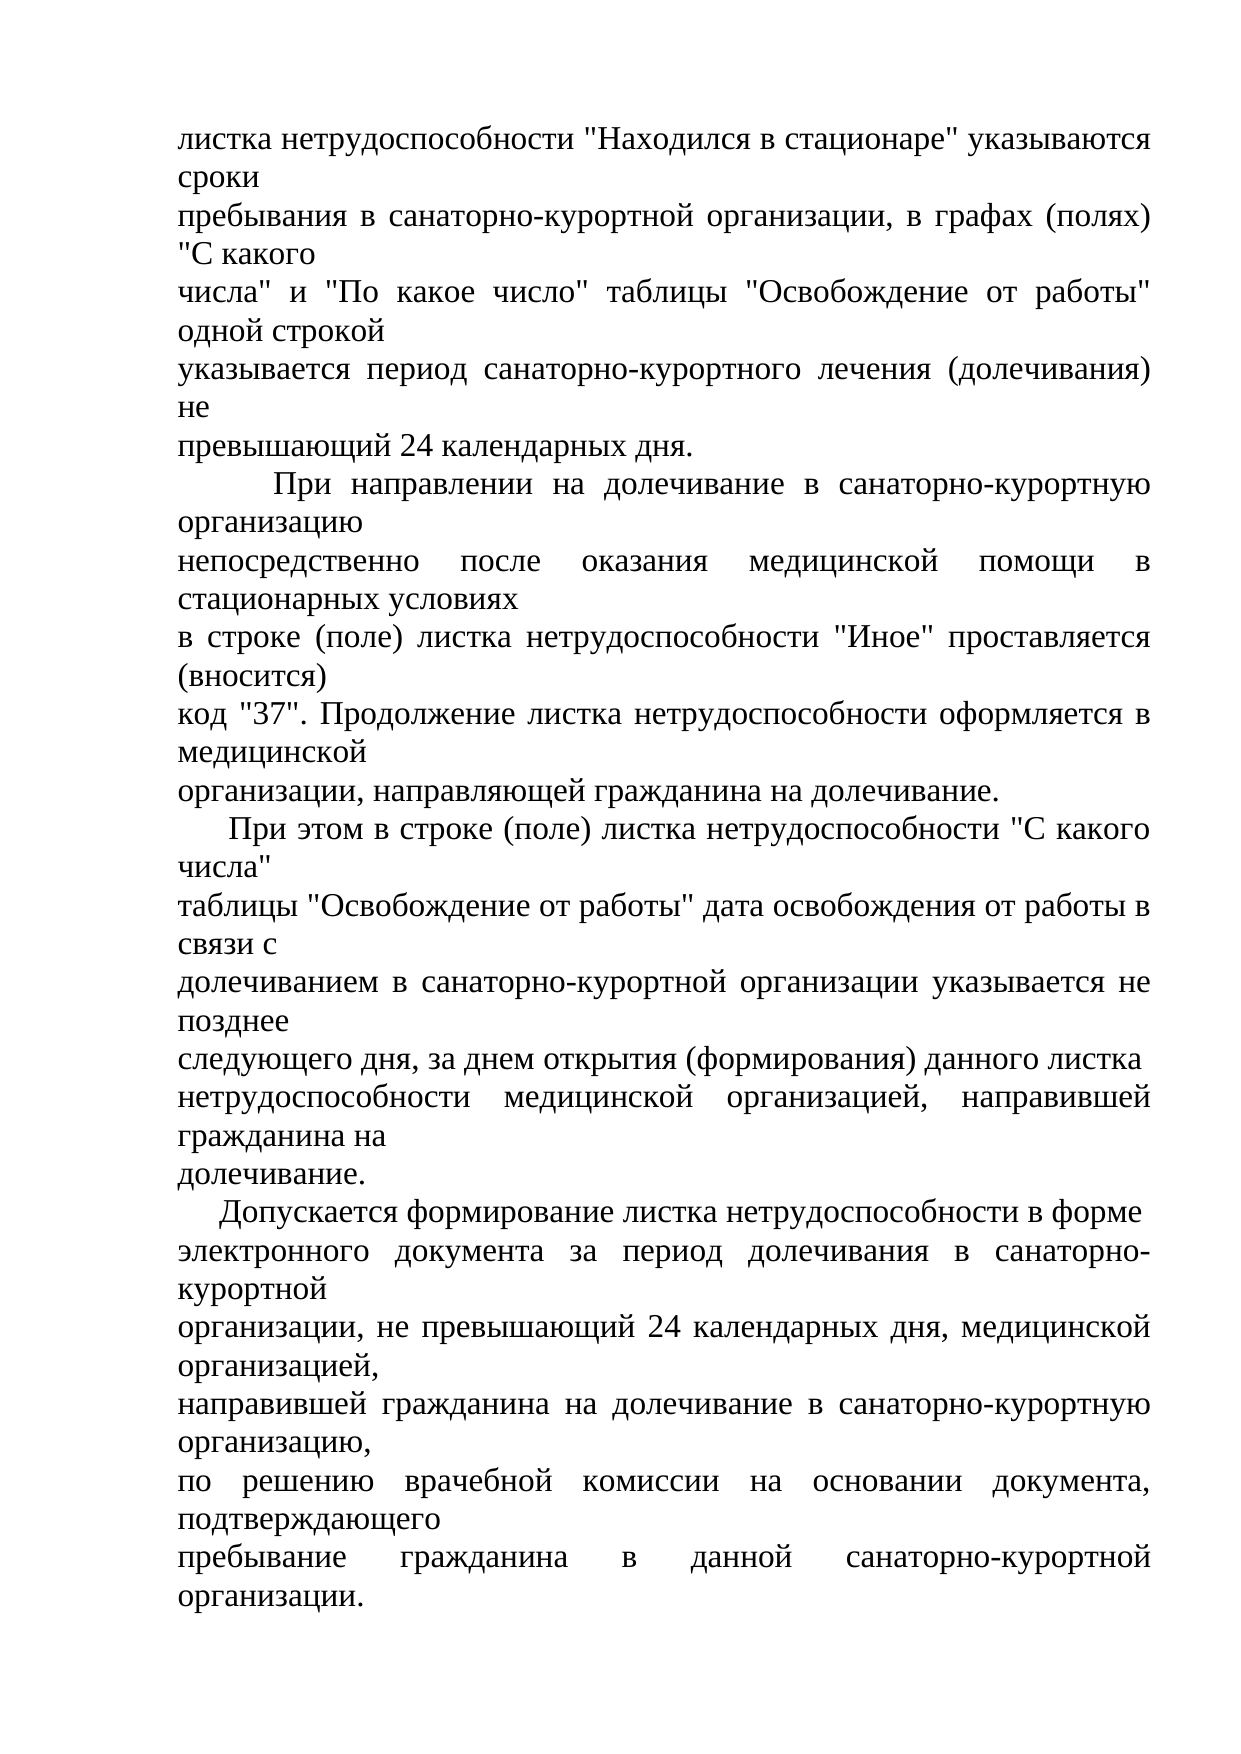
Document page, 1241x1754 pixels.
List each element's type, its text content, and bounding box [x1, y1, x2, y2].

text организации, направляющей гражданина на долечивание. [177, 770, 1152, 808]
text При направлении на долечивание в санаторно-курортную организацию [177, 463, 1152, 540]
text долечиванием в санаторно-курортной организации указывается не позднее [177, 961, 1152, 1038]
text долечивание. [177, 1153, 1152, 1191]
text по решению врачебной комиссии на основании документа, подтверждающего [177, 1460, 1152, 1536]
text код "37". Продолжение листка нетрудоспособности оформляется в медицинской [177, 693, 1152, 770]
text следующего дня, за днем открытия (формирования) данного листка [177, 1038, 1152, 1076]
text пребывания в санаторно-курортной организации, в графах (полях) "С какого [177, 195, 1152, 271]
text непосредственно после оказания медицинской помощи в стационарных условиях [177, 540, 1152, 616]
text пребывание гражданина в данной санаторно-курортной организации. [177, 1536, 1152, 1613]
text организации, не превышающий 24 календарных дня, медицинской организацией, [177, 1306, 1152, 1383]
text указывается период санаторно-курортного лечения (долечивания) не [177, 348, 1152, 425]
text в строке (поле) листка нетрудоспособности "Иное" проставляется (вносится) [177, 616, 1152, 693]
text превышающий 24 календарных дня. [177, 425, 1152, 463]
text При этом в строке (поле) листка нетрудоспособности "С какого числа" [177, 808, 1152, 885]
text электронного документа за период долечивания в санаторно-курортной [177, 1230, 1152, 1306]
text нетрудоспособности медицинской организацией, направившей гражданина на [177, 1076, 1152, 1153]
text листка нетрудоспособности "Находился в стационаре" указываются сроки [177, 118, 1152, 195]
text направившей гражданина на долечивание в санаторно-курортную организацию, [177, 1383, 1152, 1460]
text числа" и "По какое число" таблицы "Освобождение от работы" одной строкой [177, 271, 1152, 348]
text таблицы "Освобождение от работы" дата освобождения от работы в связи с [177, 885, 1152, 961]
text Допускается формирование листка нетрудоспособности в форме [177, 1191, 1152, 1230]
